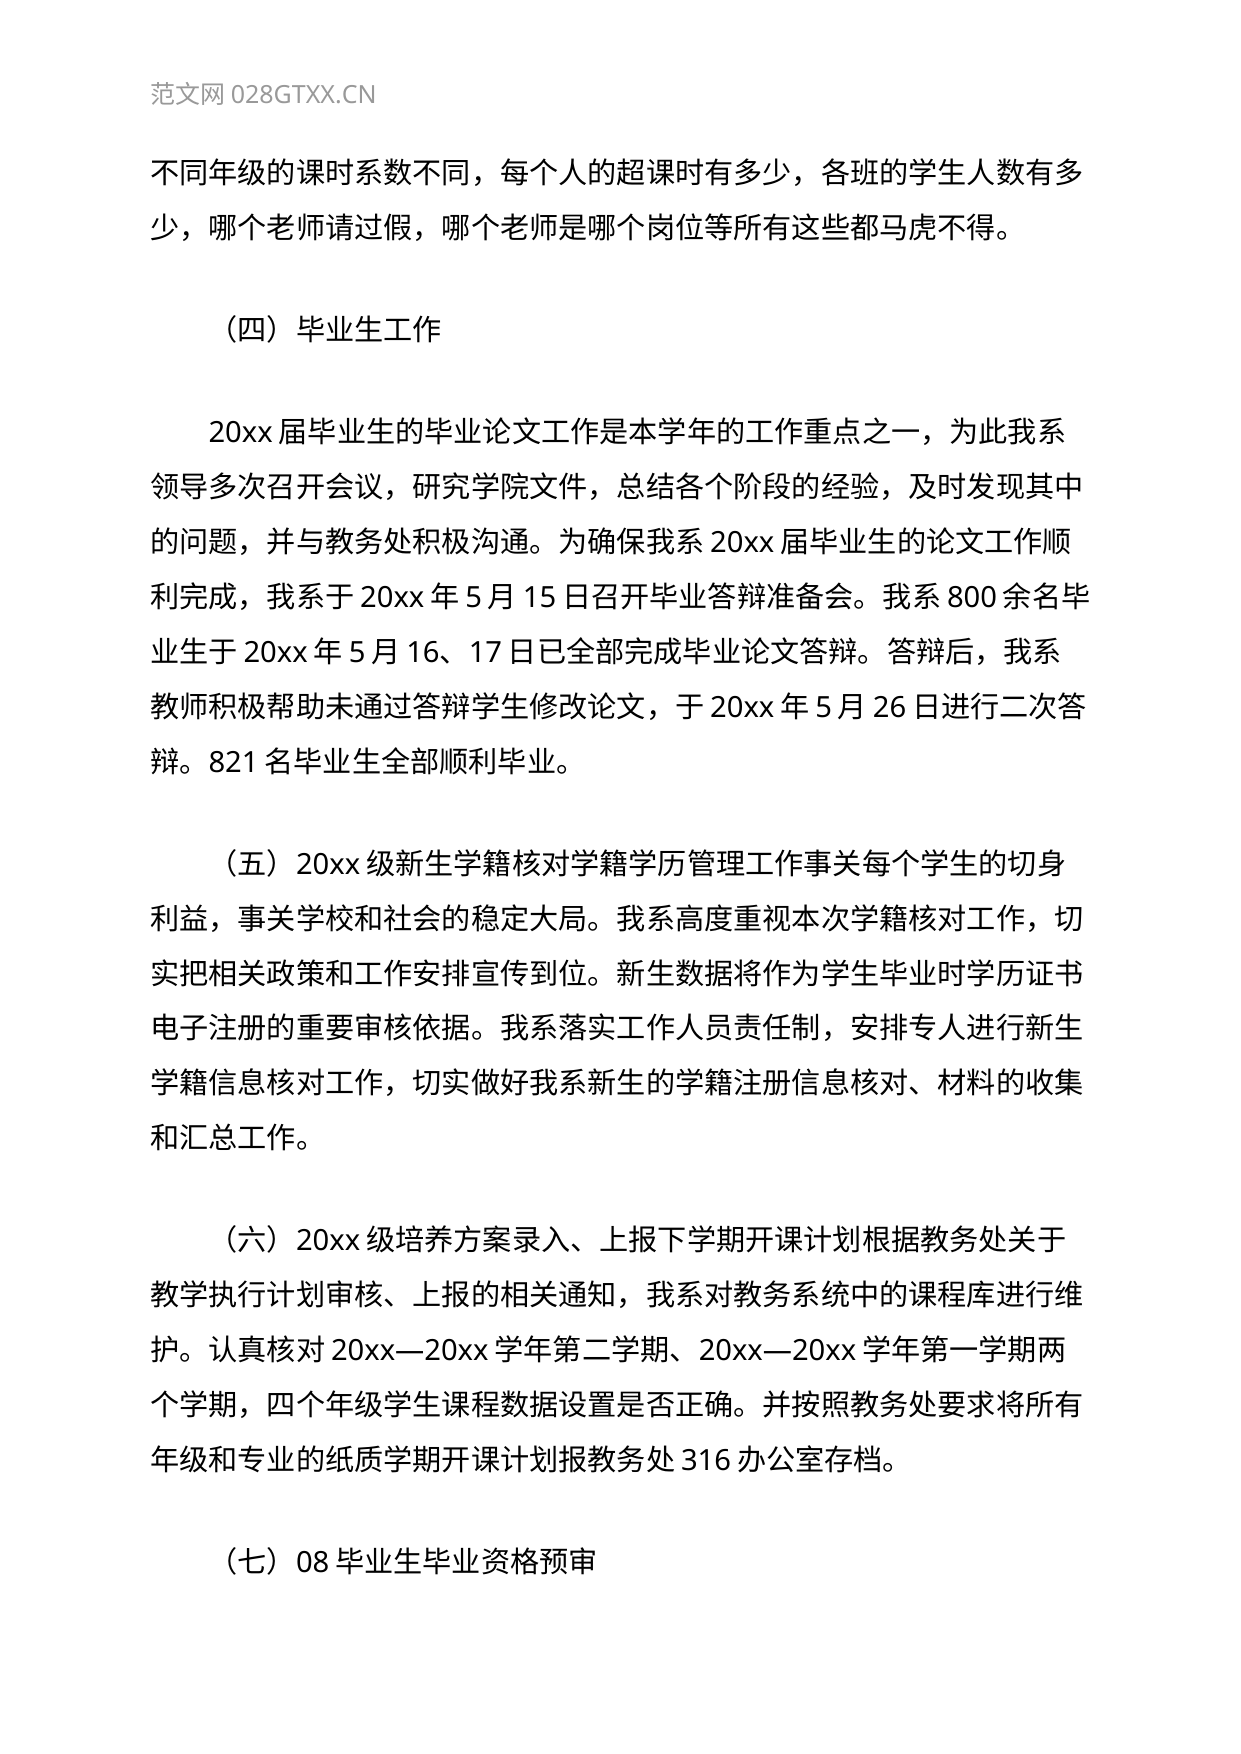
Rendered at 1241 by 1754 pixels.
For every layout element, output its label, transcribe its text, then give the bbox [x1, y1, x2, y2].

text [150, 150, 1090, 247]
text 20xx届毕业生的毕业论文工作是本学年的工作重点之一，为此我系领导多次召开会议，研究学院文件，总结各个阶段的经验，及时发现其中的问题，并与教务处积极沟通。为确保我系20xx届毕业生的论文工作顺利完成，我系于20xx年5月15日召开毕业答辩准备会。我系800余名毕业生于20xx年5月16、17日已全部完成毕业论文答辩。答辩后，我系教师积极帮助未通过答辩学生修改论文，于20xx年5月26日进行二次答辩。821名毕业生全部顺利毕业。 [150, 408, 1090, 781]
text （四）毕业生工作 [150, 307, 1090, 349]
text （六）20xx级培养方案录入、上报下学期开课计划根据教务处关于教学执行计划审核、上报的相关通知，我系对教务系统中的课程库进行维护。认真核对20xx—20xx学年第二学期、20xx—20xx学年第一学期两个学期，四个年级学生课程数据设置是否正确。并按照教务处要求将所有年级和专业的纸质学期开课计划报教务处316办公室存档。 [150, 1217, 1090, 1479]
text （五）20xx级新生学籍核对学籍学历管理工作事关每个学生的切身利益，事关学校和社会的稳定大局。我系高度重视本次学籍核对工作，切实把相关政策和工作安排宣传到位。新生数据将作为学生毕业时学历证书电子注册的重要审核依据。我系落实工作人员责任制，安排专人进行新生学籍信息核对工作，切实做好我系新生的学籍注册信息核对、材料的收集和汇总工作。 [150, 840, 1090, 1157]
text （七）08毕业生毕业资格预审 [150, 1538, 1090, 1581]
